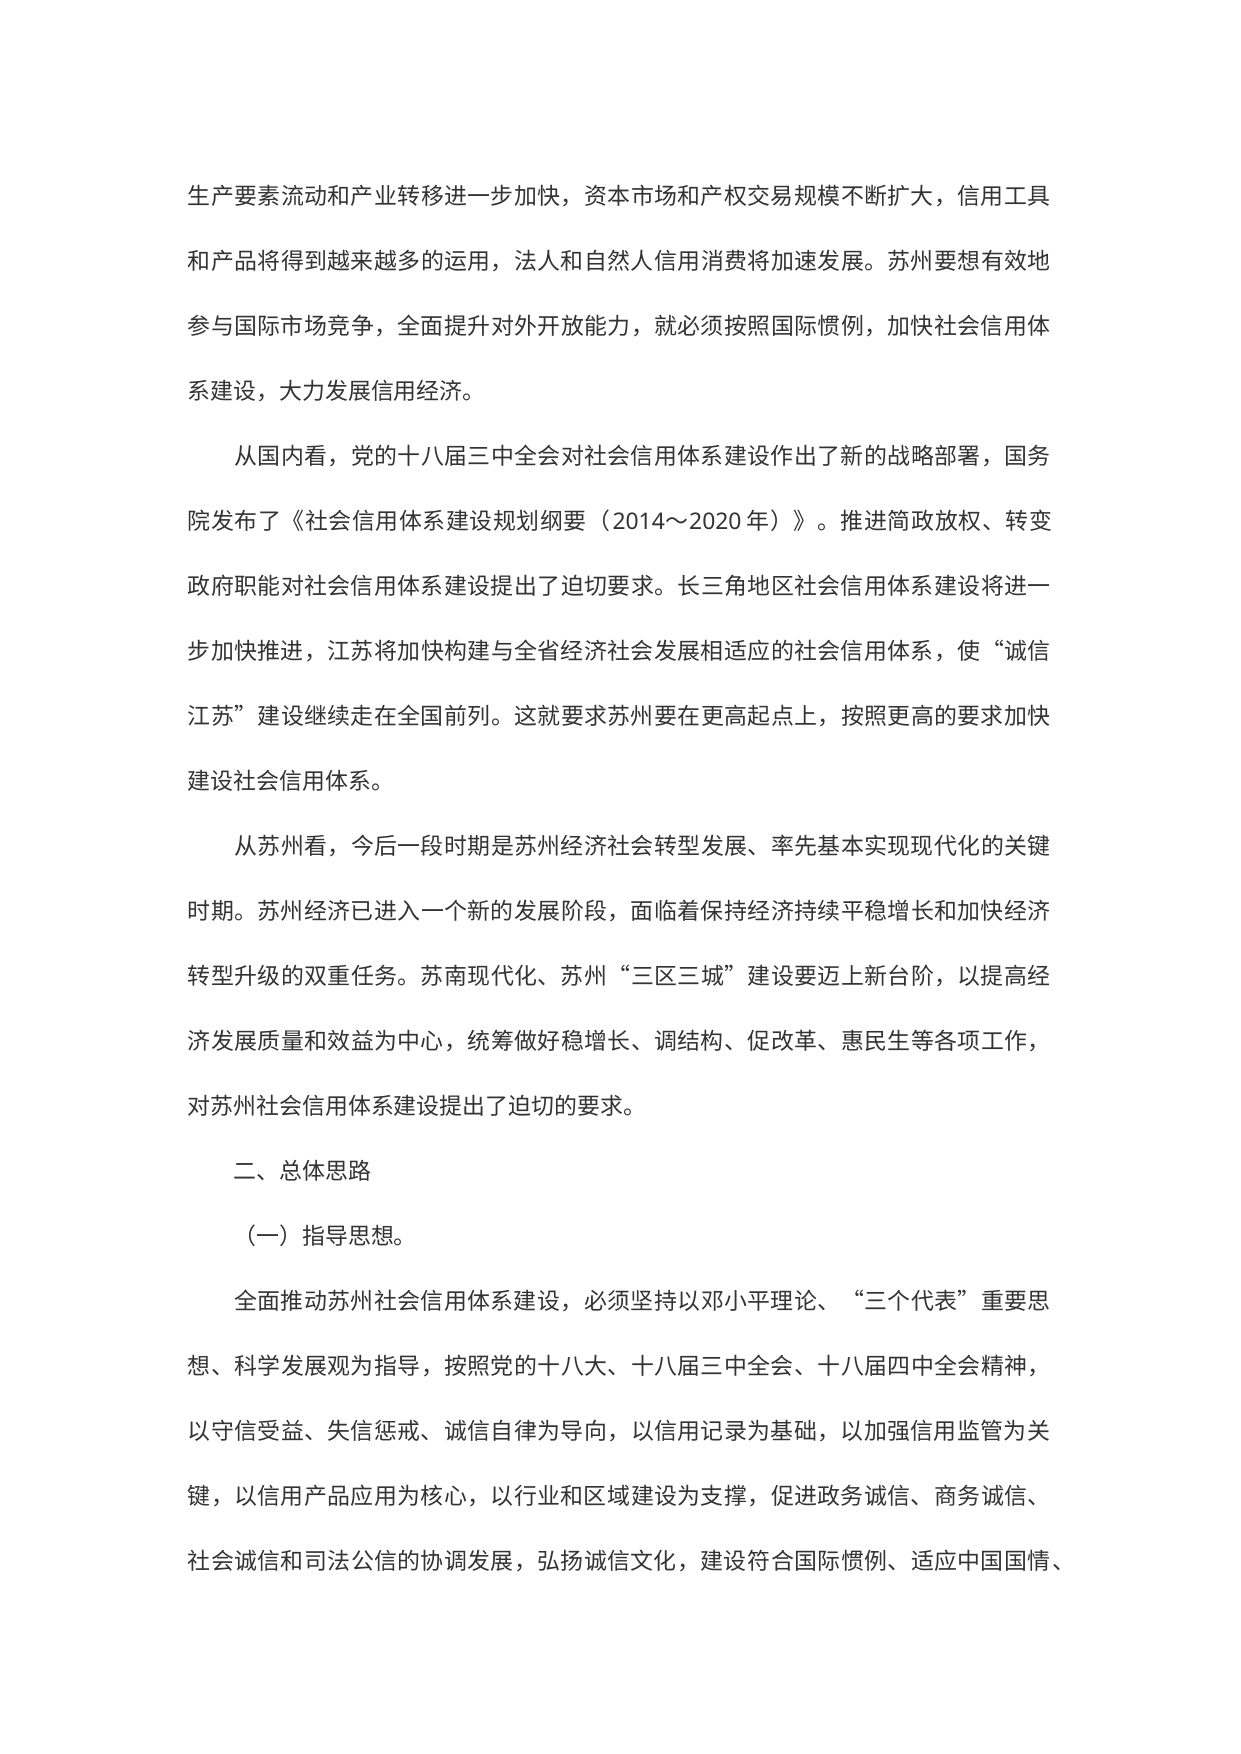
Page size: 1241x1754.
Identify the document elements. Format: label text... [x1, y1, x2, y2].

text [187, 1267, 1053, 1592]
text 从苏州看，今后一段时期是苏州经济社会转型发展、率先基本实现现代化的关键时期。苏州经济已进入一个新的发展阶段，面临着保持经济持续平稳增长和加快经济转型升级的双重任务。苏南现代化、苏州“三区三城”建设要迈上新台阶，以提高经济发展质量和效益为中心，统筹做好稳增长、调结构、促改革、惠民生等各项工作，对苏州社会信用体系建设提出了迫切的要求。 [187, 812, 1053, 1137]
text 二、总体思路 [187, 1137, 1053, 1202]
text 从国内看，党的十八届三中全会对社会信用体系建设作出了新的战略部署，国务院发布了《社会信用体系建设规划纲要（2014～2020年）》。推进简政放权、转变政府职能对社会信用体系建设提出了迫切要求。长三角地区社会信用体系建设将进一步加快推进，江苏将加快构建与全省经济社会发展相适应的社会信用体系，使“诚信江苏”建设继续走在全国前列。这就要求苏州要在更高起点上，按照更高的要求加快建设社会信用体系。 [187, 422, 1053, 812]
text （一）指导思想。 [187, 1202, 1053, 1267]
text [187, 162, 1053, 422]
